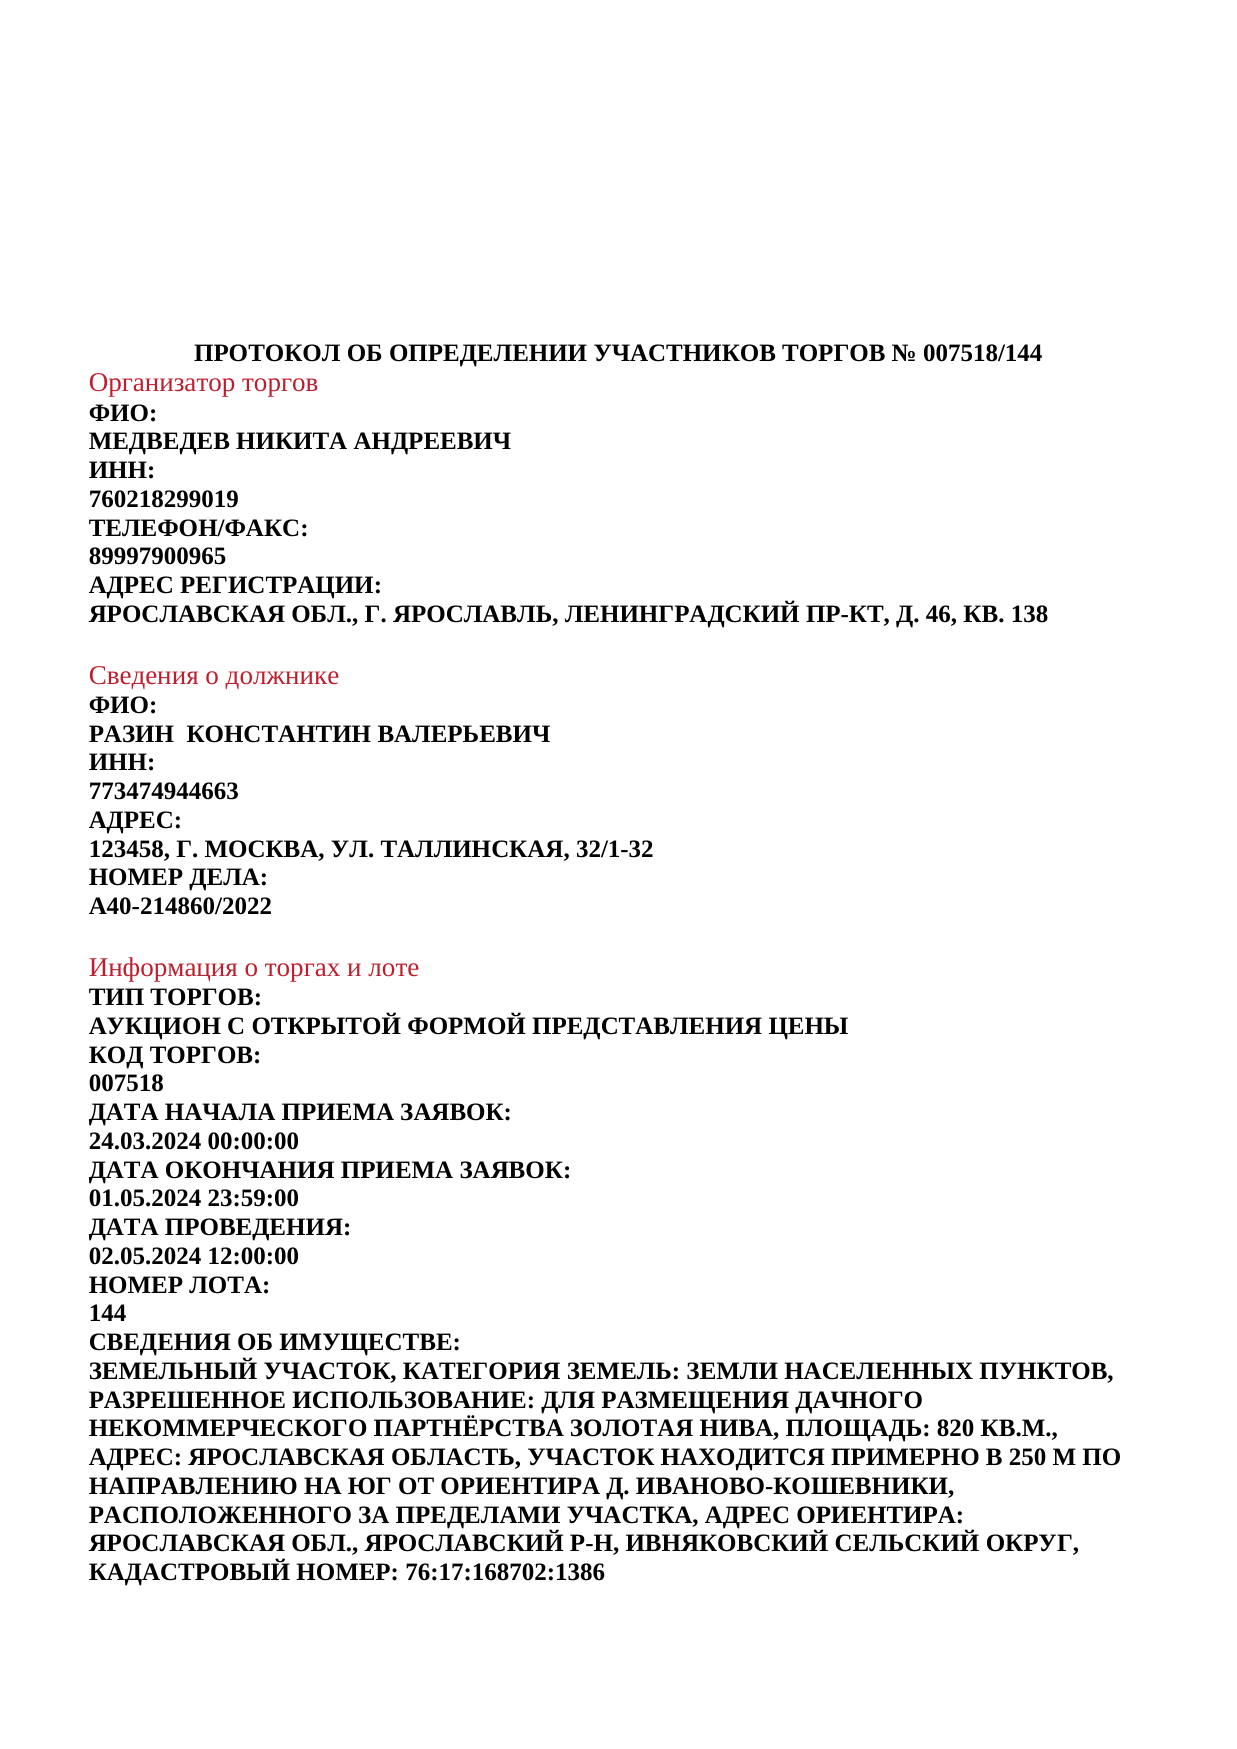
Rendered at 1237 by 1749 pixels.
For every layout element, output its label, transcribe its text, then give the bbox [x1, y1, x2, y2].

text ПРОТОКОЛ ОБ ОПРЕДЕЛЕНИИ УЧАСТНИКОВ ТОРГОВ № 007518/144 [88, 88, 1148, 366]
